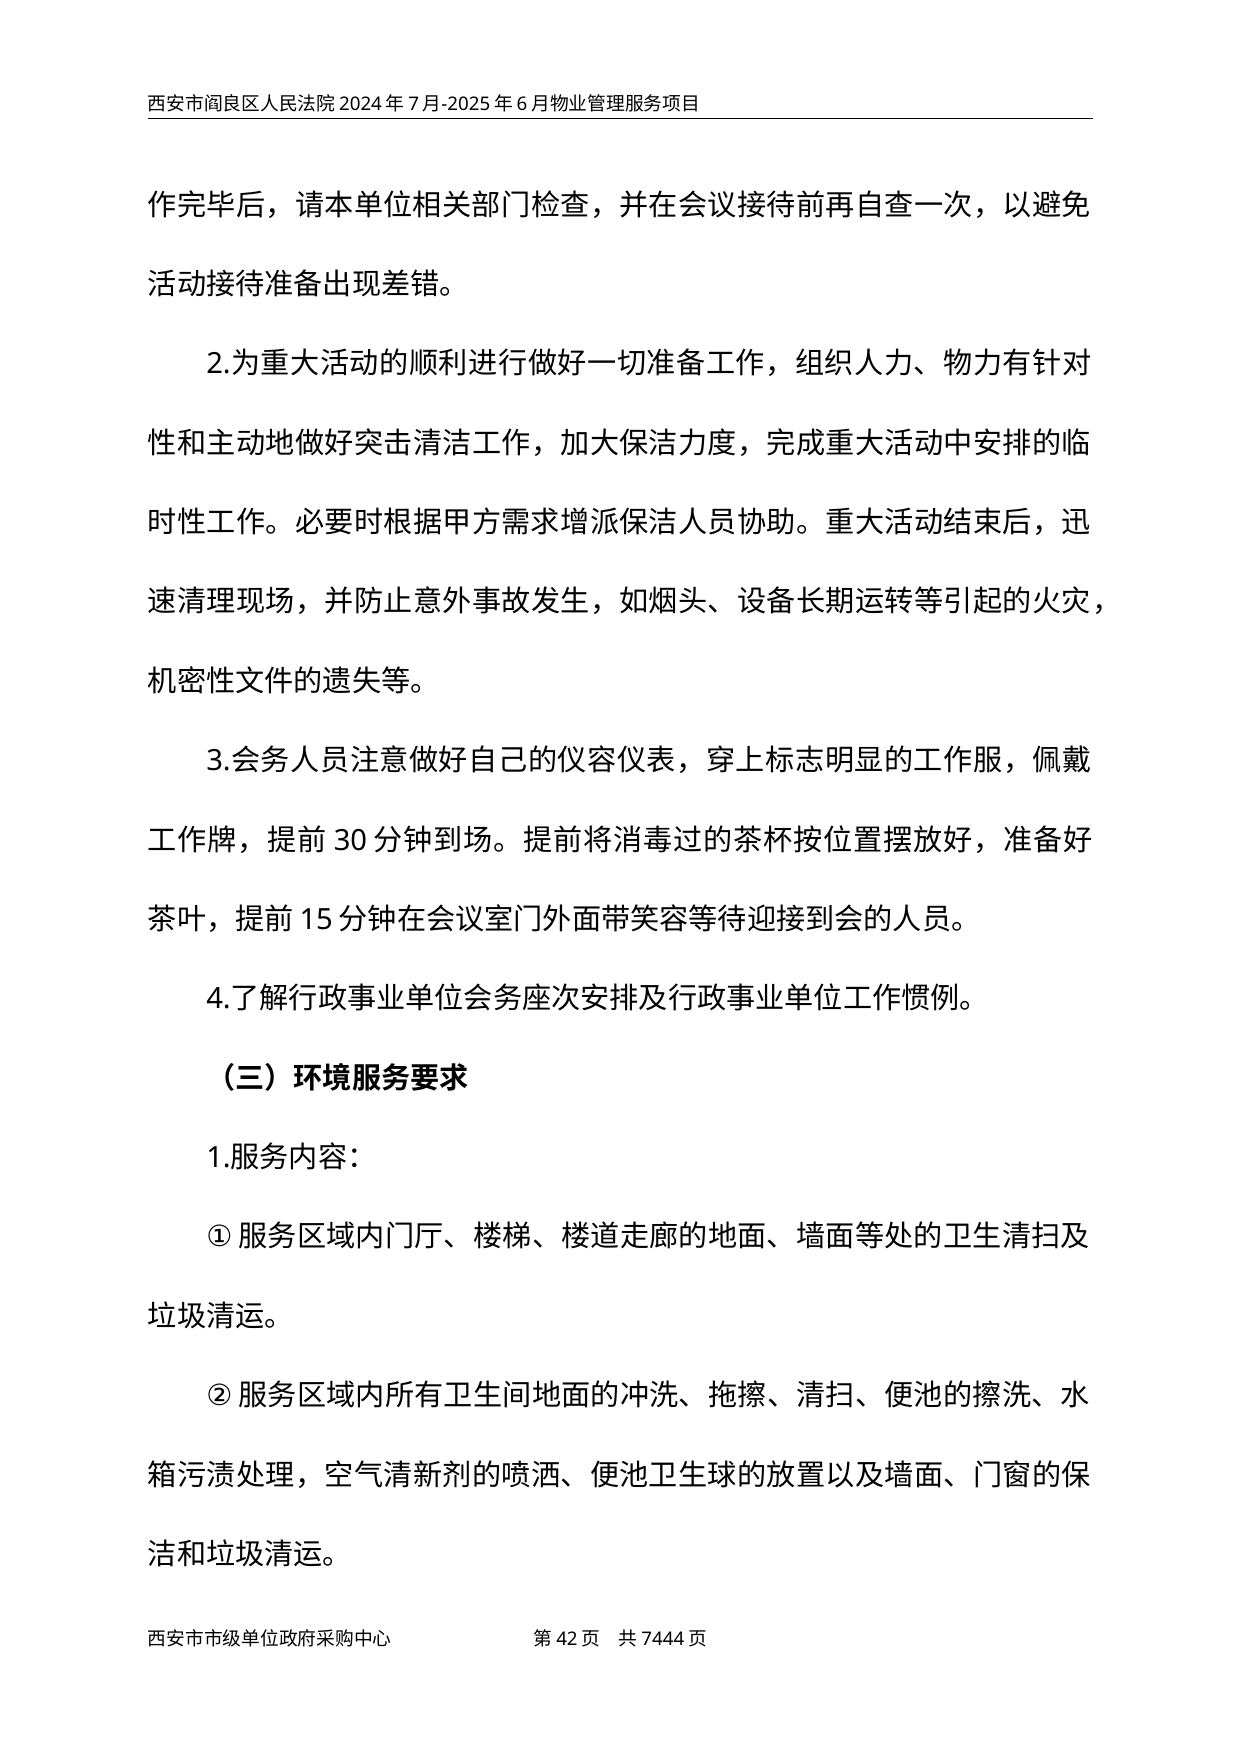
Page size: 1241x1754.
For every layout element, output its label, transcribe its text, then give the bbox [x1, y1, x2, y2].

text ①服务区域内门厅、楼梯、楼道走廊的地面、墙面等处的卫生清扫及垃圾清运。 [148, 1194, 1093, 1353]
text 3.会务人员注意做好自己的仪容仪表，穿上标志明显的工作服，佩戴工作牌，提前30分钟到场。提前将消毒过的茶杯按位置摆放好，准备好茶叶，提前15分钟在会议室门外面带笑容等待迎接到会的人员。 [148, 718, 1093, 956]
text 4.了解行政事业单位会务座次安排及行政事业单位工作惯例。 [148, 956, 1093, 1036]
text 1.服务内容： [148, 1115, 1093, 1194]
text （三）环境服务要求 [148, 1036, 1093, 1115]
text 2.为重大活动的顺利进行做好一切准备工作，组织人力、物力有针对性和主动地做好突击清洁工作，加大保洁力度，完成重大活动中安排的临时性工作。必要时根据甲方需求增派保洁人员协助。重大活动结束后，迅速清理现场，并防止意外事故发生，如烟头、设备长期运转等引起的火灾，机密性文件的遗失等。 [148, 321, 1093, 718]
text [148, 163, 1093, 321]
text ②服务区域内所有卫生间地面的冲洗、拖擦、清扫、便池的擦洗、水箱污渍处理，空气清新剂的喷洒、便池卫生球的放置以及墙面、门窗的保洁和垃圾清运。 [148, 1353, 1093, 1591]
